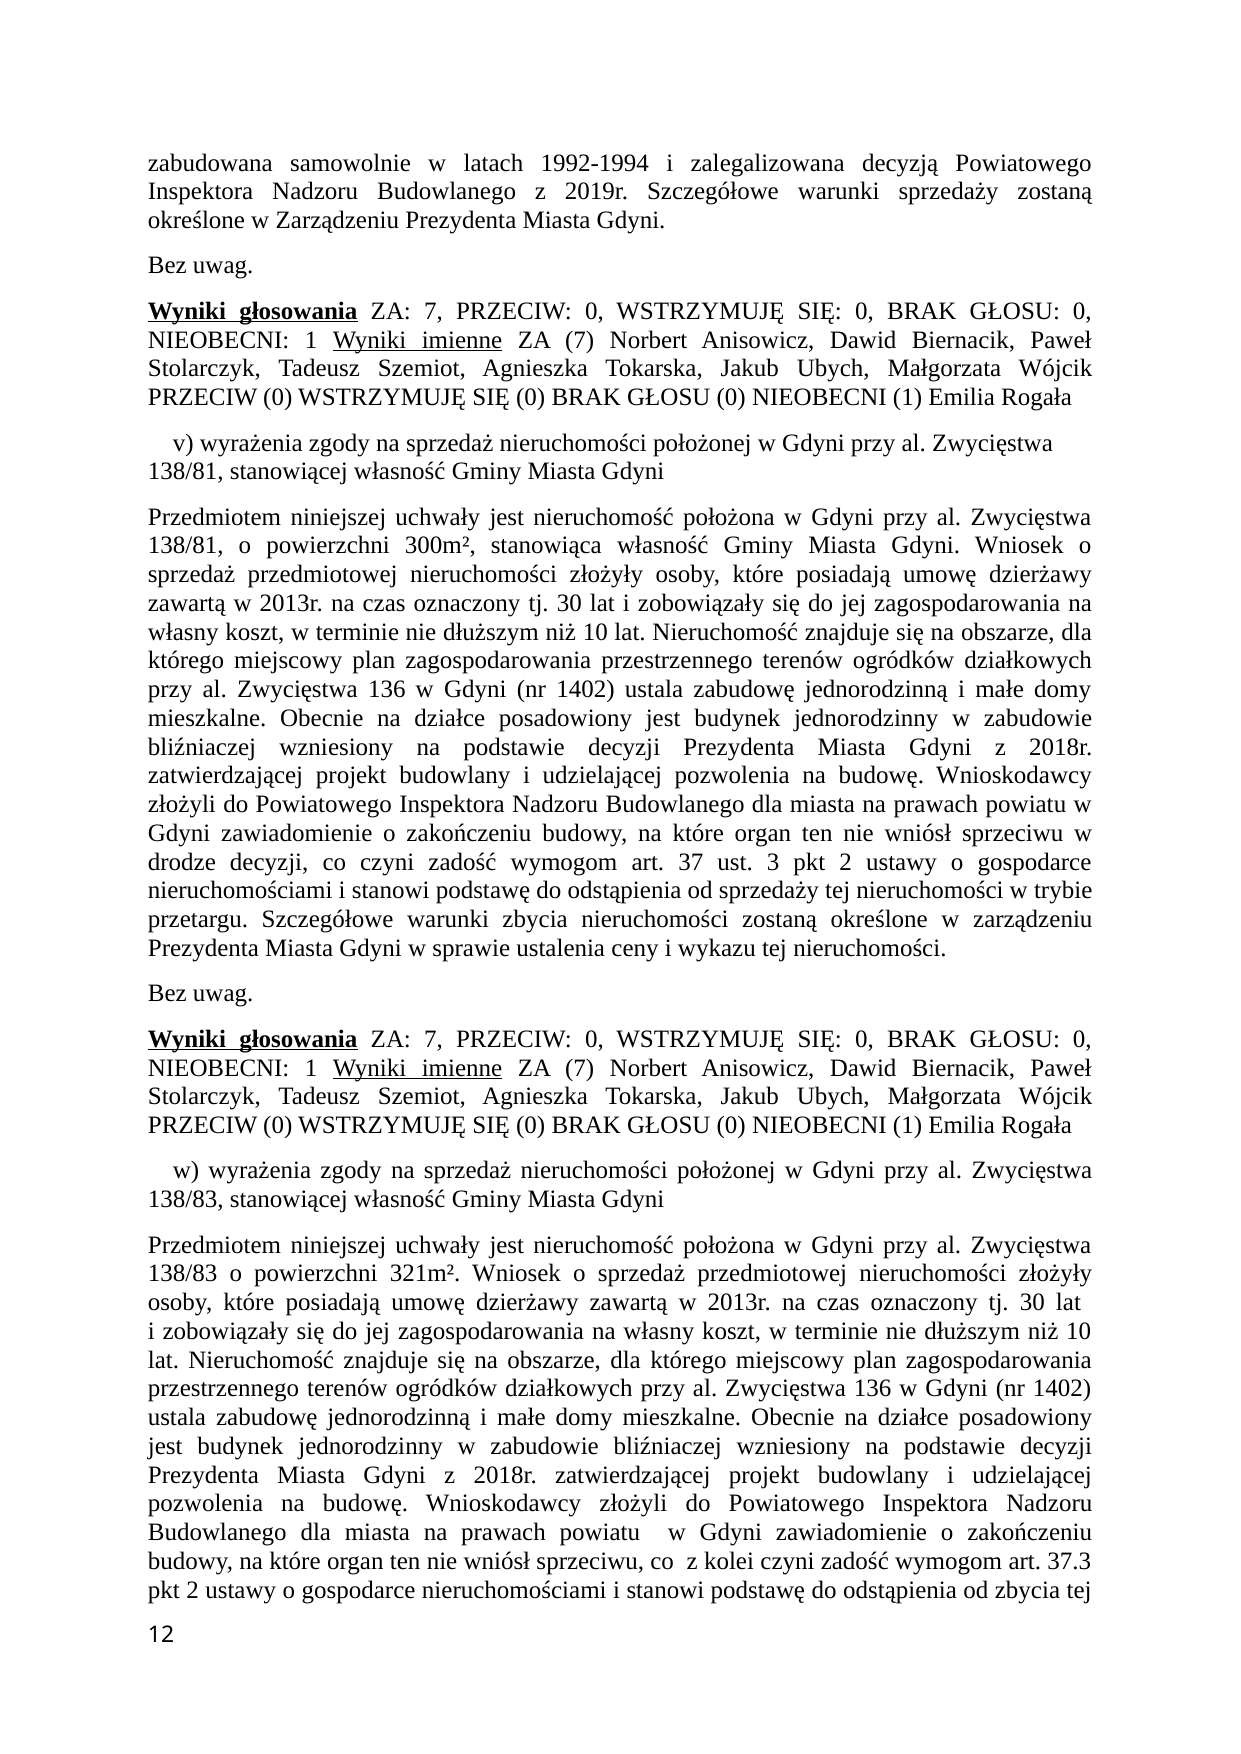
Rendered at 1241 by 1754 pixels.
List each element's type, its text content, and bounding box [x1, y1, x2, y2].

text Przedmiotem niniejszej uchwały jest nieruchomość położona w Gdyni przy al. Zwycięstwa 138/81, o powierzchni 300m², stanowiąca własność Gminy Miasta Gdyni. Wniosek o sprzedaż przedmiotowej nieruchomości złożyły osoby, które posiadają umowę dzierżawy zawartą w 2013r. na czas oznaczony tj. 30 lat i zobowiązały się do jej zagospodarowania na własny koszt, w terminie nie dłuższym niż 10 lat. Nieruchomość znajduje się na obszarze, dla którego miejscowy plan zagospodarowania przestrzennego terenów ogródków działkowych przy al. Zwycięstwa 136 w Gdyni (nr 1402) ustala zabudowę jednorodzinną i małe domy mieszkalne. Obecnie na działce posadowiony jest budynek jednorodzinny w zabudowie bliźniaczej wzniesiony na podstawie decyzji Prezydenta Miasta Gdyni z 2018r. zatwierdzającej projekt budowlany i udzielającej pozwolenia na budowę. Wnioskodawcy złożyli do Powiatowego Inspektora Nadzoru Budowlanego dla miasta na prawach powiatu w Gdyni zawiadomienie o zakończeniu budowy, na które organ ten nie wniósł sprzeciwu w drodze decyzji, co czyni zadość wymogom art. 37 ust. 3 pkt 2 ustawy o gospodarce nieruchomościami i stanowi podstawę do odstąpienia od sprzedaży tej nieruchomości w trybie przetargu. Szczegółowe warunki zbycia nieruchomości zostaną określone w zarządzeniu Prezydenta Miasta Gdyni w sprawie ustalenia ceny i wykazu tej nieruchomości. [148, 502, 1093, 962]
text Wyniki głosowania ZA: 7, PRZECIW: 0, WSTRZYMUJĘ SIĘ: 0, BRAK GŁOSU: 0, NIEOBECNI: 1 Wyniki imienne ZA (7) Norbert Anisowicz, Dawid Biernacik, Paweł Stolarczyk, Tadeusz Szemiot, Agnieszka Tokarska, Jakub Ubych, Małgorzata Wójcik PRZECIW (0) WSTRZYMUJĘ SIĘ (0) BRAK GŁOSU (0) NIEOBECNI (1) Emilia Rogała [148, 1024, 1093, 1139]
text Bez uwag. [148, 978, 1093, 1007]
text Bez uwag. [148, 251, 1093, 279]
text v) wyrażenia zgody na sprzedaż nieruchomości położonej w Gdyni przy al. Zwycięstwa 138/81, stanowiącej własność Gminy Miasta Gdyni [148, 428, 1093, 485]
text Wyniki głosowania ZA: 7, PRZECIW: 0, WSTRZYMUJĘ SIĘ: 0, BRAK GŁOSU: 0, NIEOBECNI: 1 Wyniki imienne ZA (7) Norbert Anisowicz, Dawid Biernacik, Paweł Stolarczyk, Tadeusz Szemiot, Agnieszka Tokarska, Jakub Ubych, Małgorzata Wójcik PRZECIW (0) WSTRZYMUJĘ SIĘ (0) BRAK GŁOSU (0) NIEOBECNI (1) Emilia Rogała [148, 296, 1093, 411]
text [148, 148, 1093, 234]
text w) wyrażenia zgody na sprzedaż nieruchomości położonej w Gdyni przy al. Zwycięstwa 138/83, stanowiącej własność Gminy Miasta Gdyni [148, 1156, 1093, 1213]
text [148, 1230, 1093, 1603]
